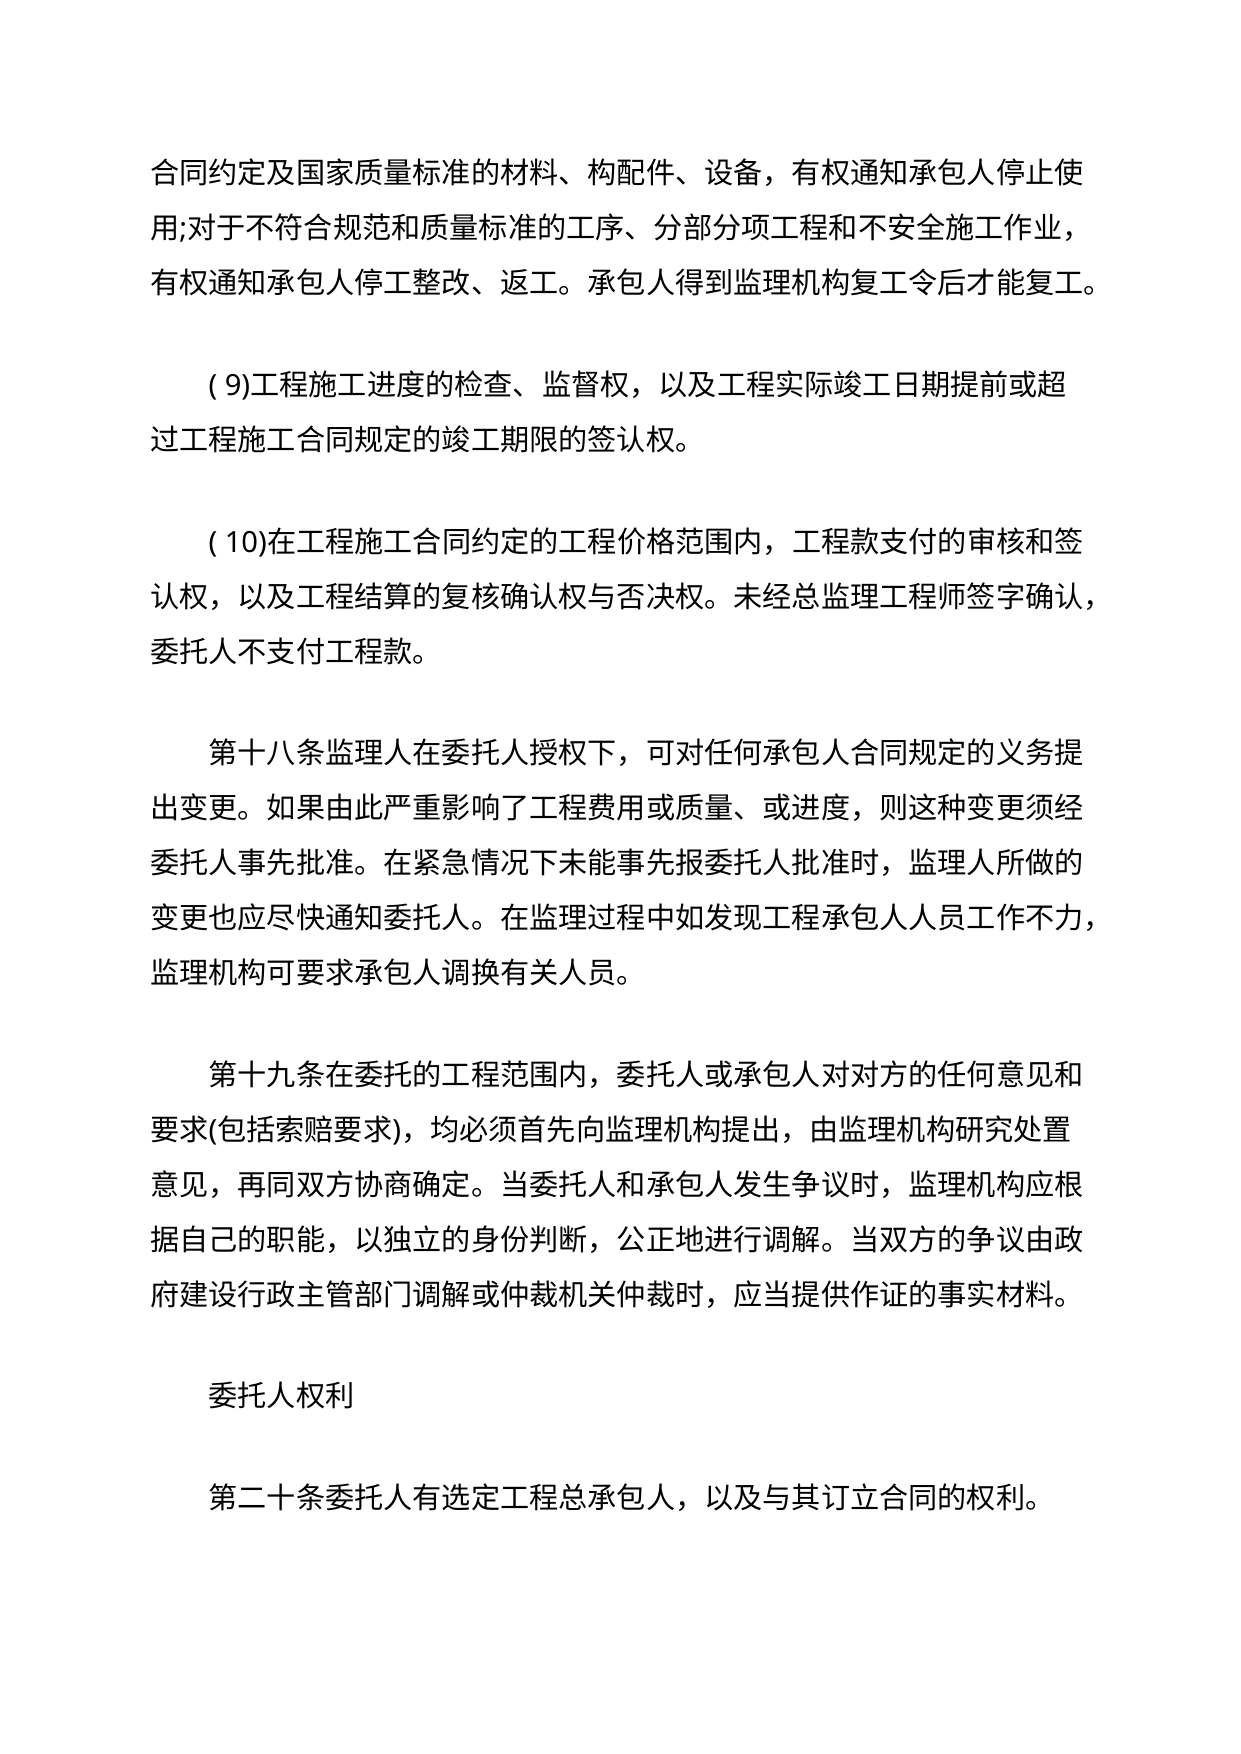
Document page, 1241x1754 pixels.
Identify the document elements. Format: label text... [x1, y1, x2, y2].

text 第十九条在委托的工程范围内，委托人或承包人对对方的任何意见和要求(包括索赔要求)，均必须首先向监理机构提出，由监理机构研究处置意见，再同双方协商确定。当委托人和承包人发生争议时，监理机构应根据自己的职能，以独立的身份判断，公正地进行调解。当双方的争议由政府建设行政主管部门调解或仲裁机关仲裁时，应当提供作证的事实材料。 [150, 1051, 1090, 1313]
text ( 9)工程施工进度的检查、监督权，以及工程实际竣工日期提前或超过工程施工合同规定的竣工期限的签认权。 [150, 362, 1090, 459]
text 委托人权利 [150, 1373, 1090, 1415]
text 第十八条监理人在委托人授权下，可对任何承包人合同规定的义务提出变更。如果由此严重影响了工程费用或质量、或进度，则这种变更须经委托人事先批准。在紧急情况下未能事先报委托人批准时，监理人所做的变更也应尽快通知委托人。在监理过程中如发现工程承包人人员工作不力，监理机构可要求承包人调换有关人员。 [150, 730, 1090, 992]
text ( 10)在工程施工合同约定的工程价格范围内，工程款支付的审核和签认权，以及工程结算的复核确认权与否决权。未经总监理工程师签字确认，委托人不支付工程款。 [150, 518, 1090, 671]
text 第二十条委托人有选定工程总承包人，以及与其订立合同的权利。 [150, 1475, 1090, 1517]
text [150, 150, 1090, 302]
